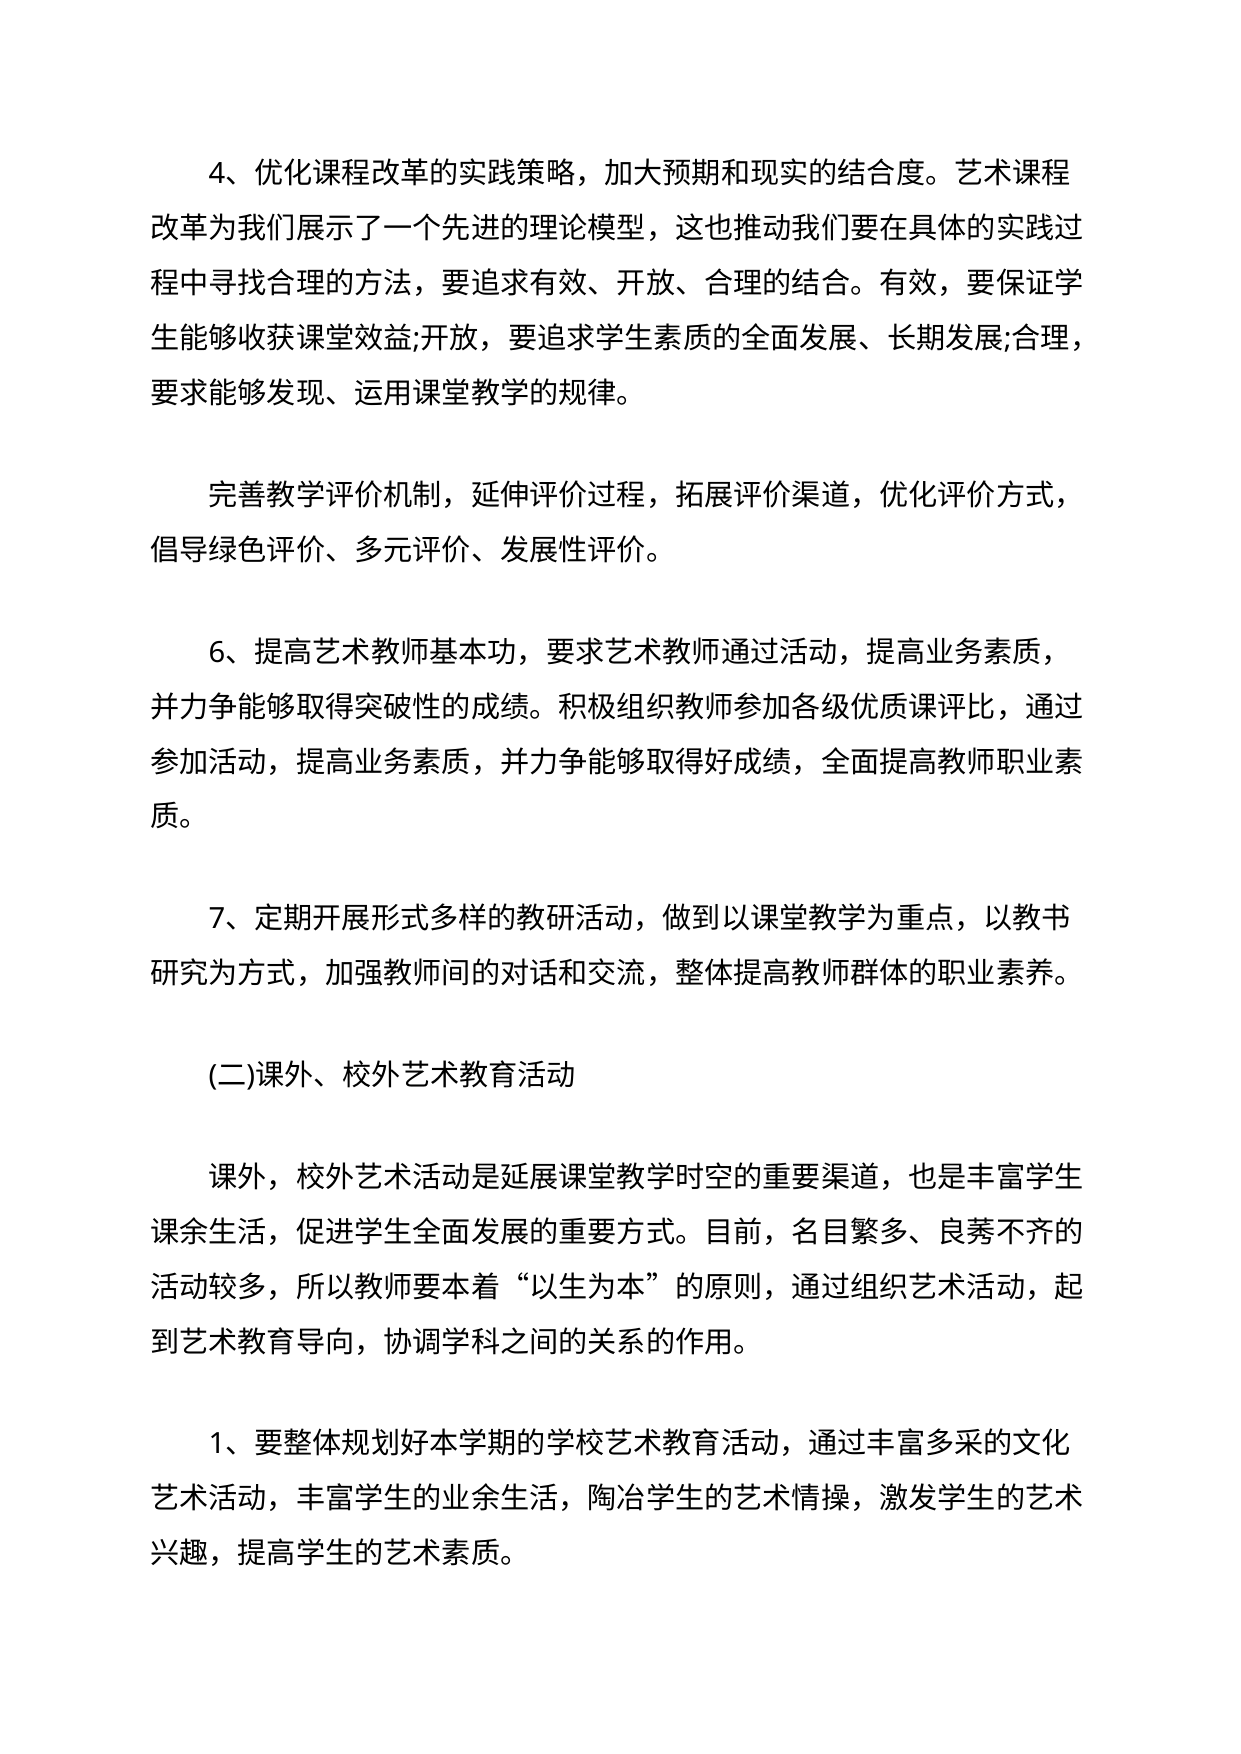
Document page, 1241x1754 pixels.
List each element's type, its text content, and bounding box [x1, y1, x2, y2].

text 完善教学评价机制，延伸评价过程，拓展评价渠道，优化评价方式，倡导绿色评价、多元评价、发展性评价。 [150, 472, 1090, 569]
text 1、要整体规划好本学期的学校艺术教育活动，通过丰富多采的文化艺术活动，丰富学生的业余生活，陶冶学生的艺术情操，激发学生的艺术兴趣，提高学生的艺术素质。 [150, 1420, 1090, 1572]
text 7、定期开展形式多样的教研活动，做到以课堂教学为重点，以教书研究为方式，加强教师间的对话和交流，整体提高教师群体的职业素养。 [150, 895, 1090, 992]
text 课外，校外艺术活动是延展课堂教学时空的重要渠道，也是丰富学生课余生活，促进学生全面发展的重要方式。目前，名目繁多、良莠不齐的活动较多，所以教师要本着“以生为本”的原则，通过组织艺术活动，起到艺术教育导向，协调学科之间的关系的作用。 [150, 1153, 1090, 1361]
text 4、优化课程改革的实践策略，加大预期和现实的结合度。艺术课程改革为我们展示了一个先进的理论模型，这也推动我们要在具体的实践过程中寻找合理的方法，要追求有效、开放、合理的结合。有效，要保证学生能够收获课堂效益;开放，要追求学生素质的全面发展、长期发展;合理，要求能够发现、运用课堂教学的规律。 [150, 150, 1090, 412]
text 6、提高艺术教师基本功，要求艺术教师通过活动，提高业务素质，并力争能够取得突破性的成绩。积极组织教师参加各级优质课评比，通过参加活动，提高业务素质，并力争能够取得好成绩，全面提高教师职业素质。 [150, 628, 1090, 835]
text (二)课外、校外艺术教育活动 [150, 1052, 1090, 1094]
